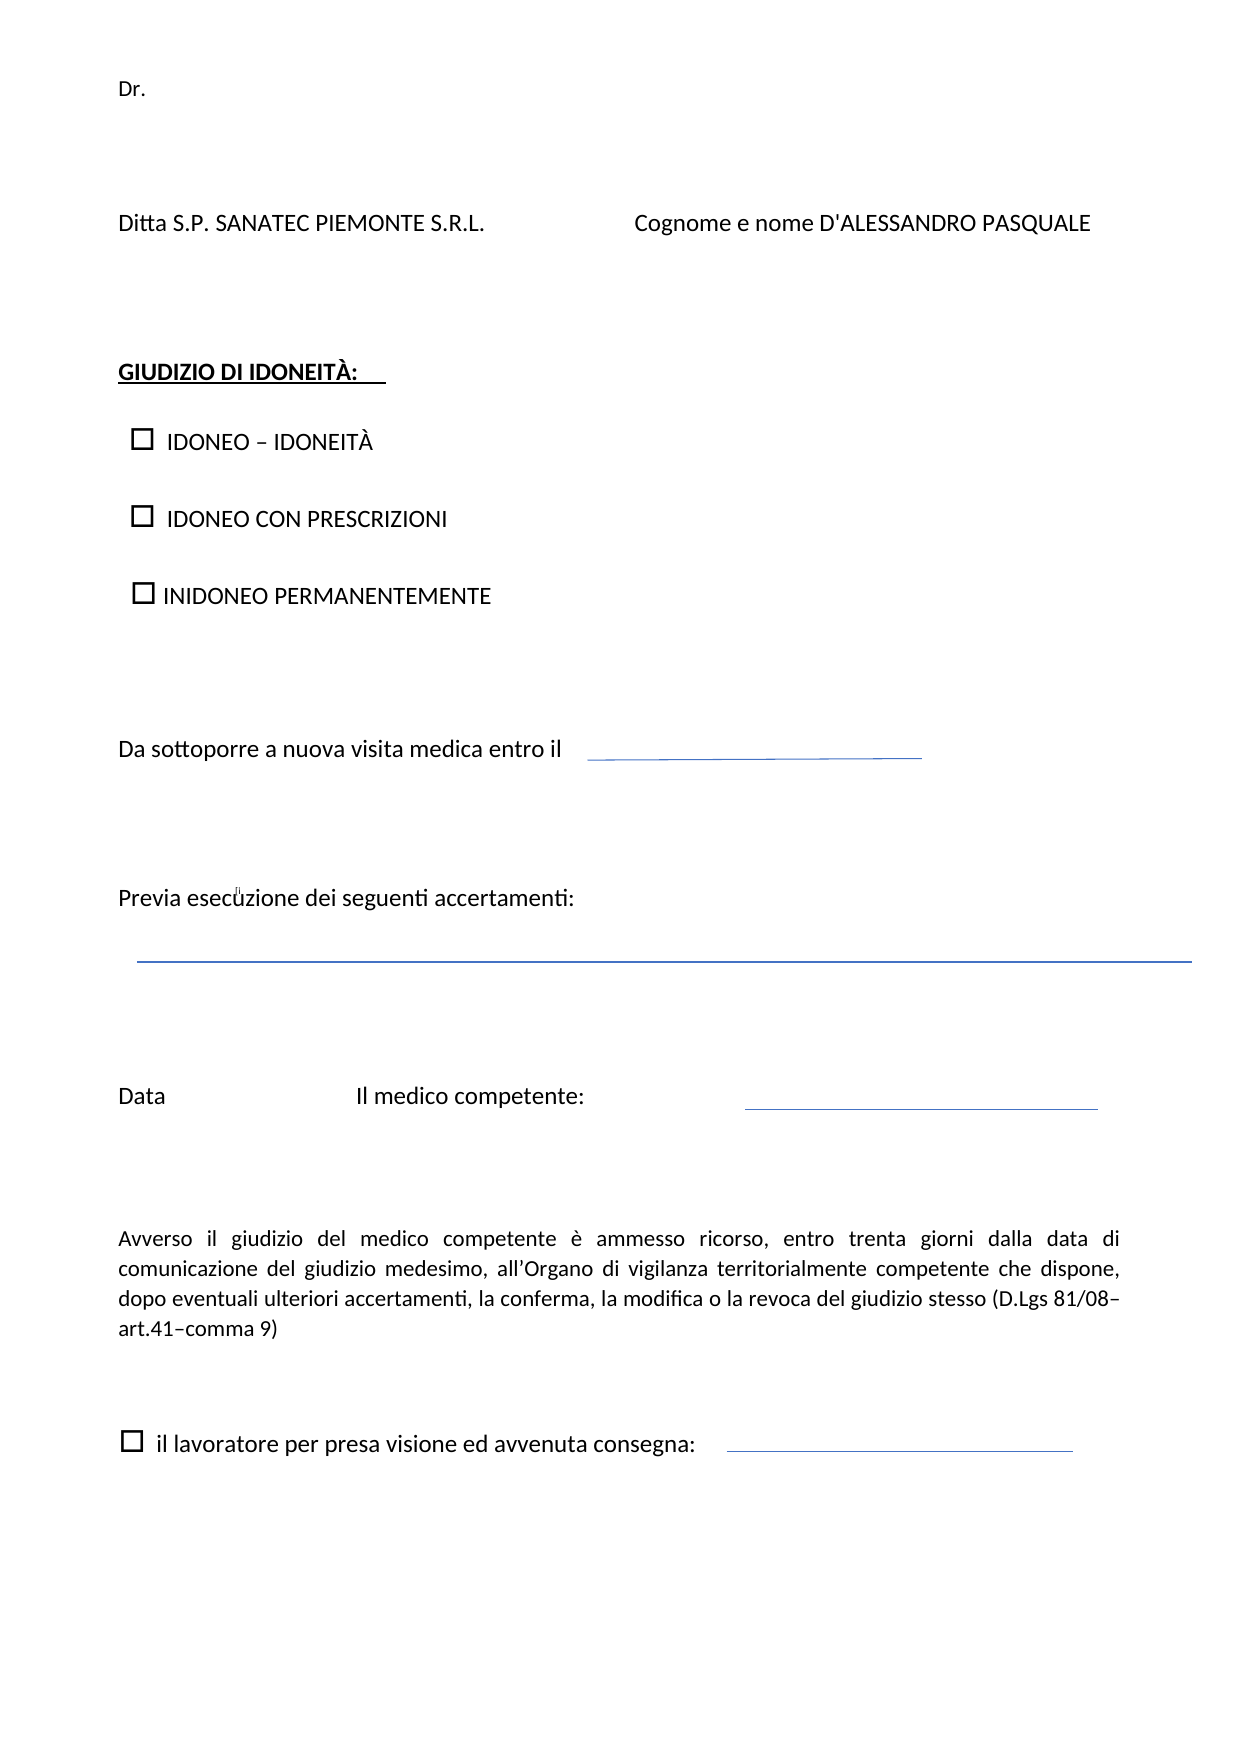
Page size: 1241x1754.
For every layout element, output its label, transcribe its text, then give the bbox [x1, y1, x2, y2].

text □ il lavoratore per presa visione ed avvenuta consegna: [118, 1408, 1122, 1464]
text Ditta S.P. SANATEC PIEMONTE S.R.L. Cognome e nome D'ALESSANDRO PASQUALE [118, 207, 1122, 238]
text GIUDIZIO DI IDONEITÀ: [118, 356, 1122, 387]
text Previa esecuzione dei seguenti accertamenti: [118, 882, 1122, 913]
text □ IDONEO CON PRESCRIZIONI [118, 483, 1122, 539]
text □ IDONEO – IDONEITÀ [118, 406, 1122, 462]
text Avverso il giudizio del medico competente è ammesso ricorso, entro trenta giorni dalla data di comunicazione del giudizio medesimo, all’Organo di vigilanza territorialmente competente che dispone, dopo eventuali ulteriori accertamenti, la conferma, la modifica o la revoca del giudizio stesso (D.Lgs 81/08–art.41–comma 9) [118, 1224, 1122, 1342]
text Da sottoporre a nuova visita medica entro il [118, 733, 1122, 764]
text Data Il medico competente: [118, 1080, 1122, 1111]
text □ INIDONEO PERMANENTEMENTE [118, 560, 1122, 616]
